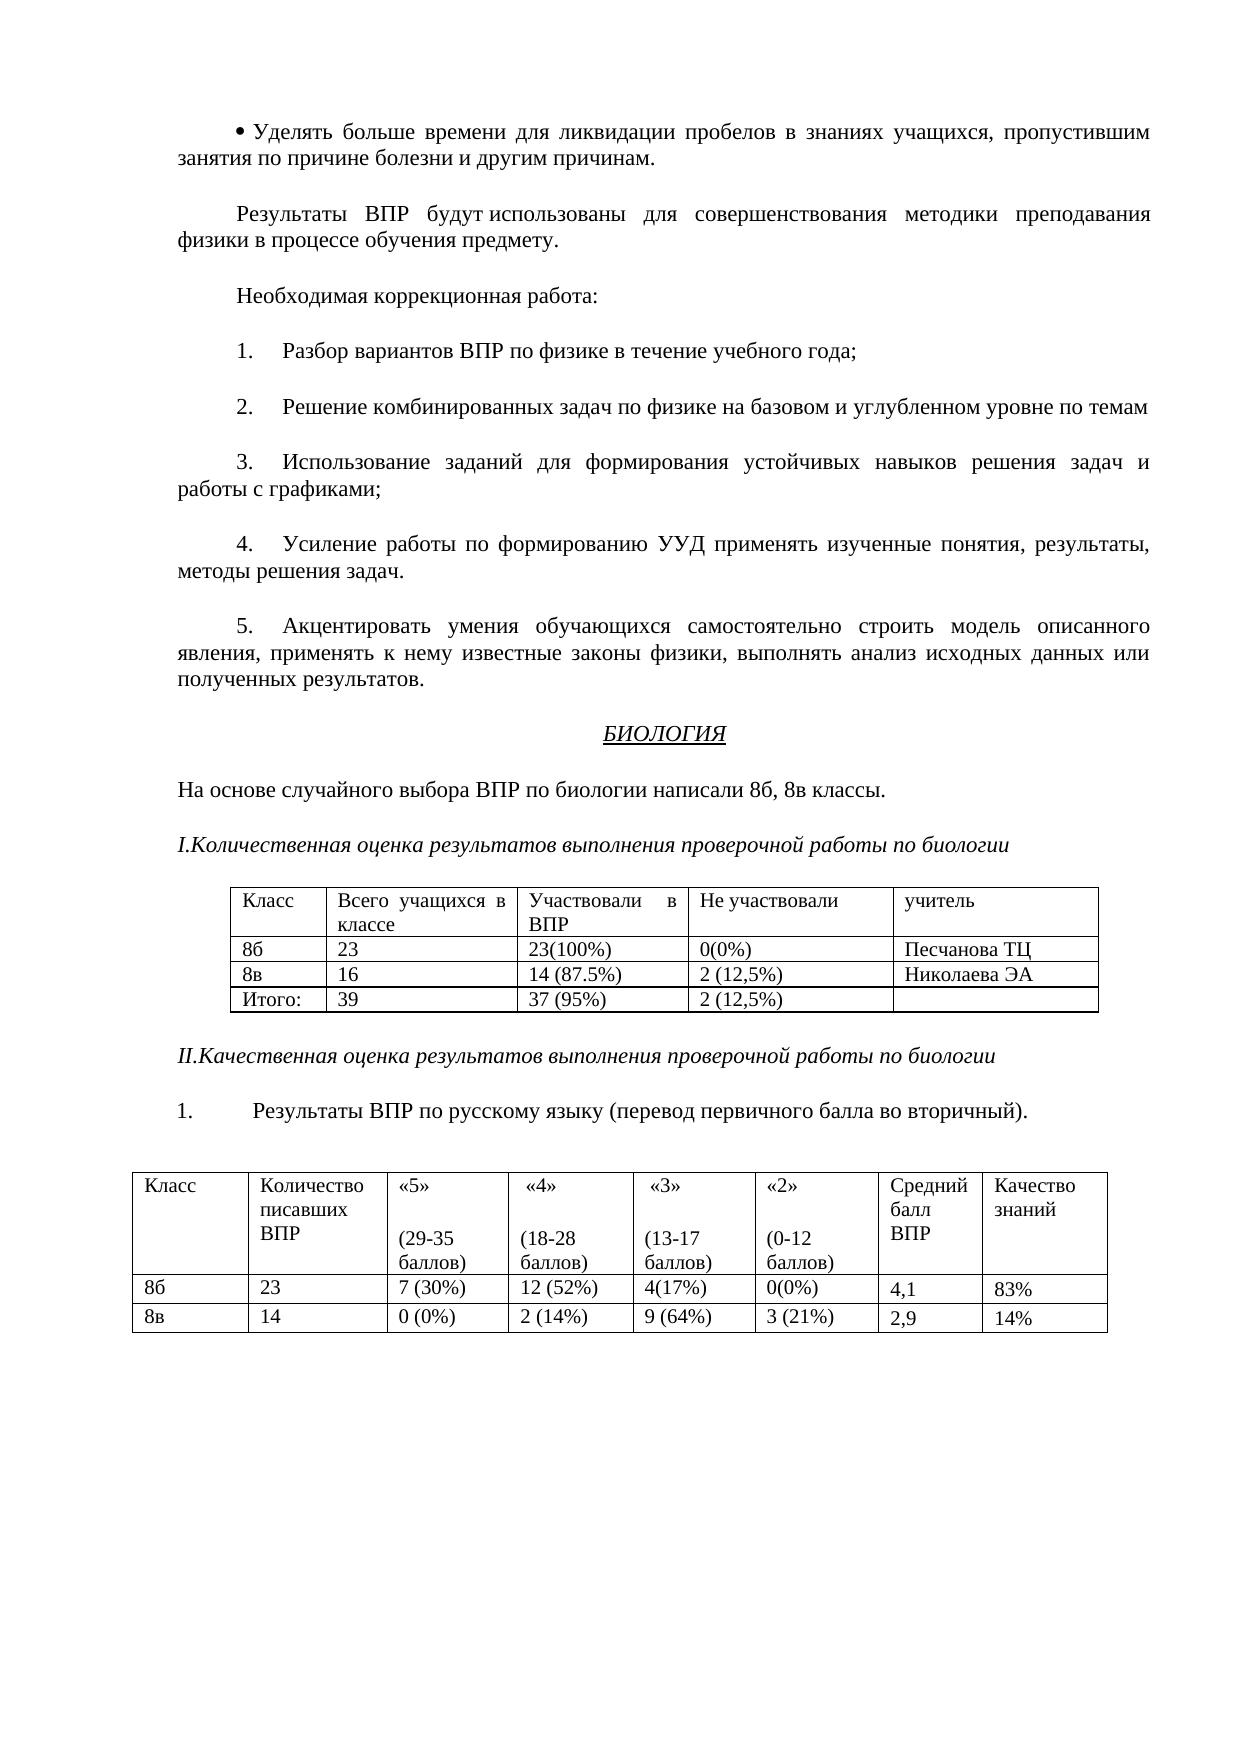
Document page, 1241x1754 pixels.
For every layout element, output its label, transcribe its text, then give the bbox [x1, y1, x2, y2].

text II.Качественная оценка результатов выполнения проверочной работы по биологии [177, 1042, 1152, 1068]
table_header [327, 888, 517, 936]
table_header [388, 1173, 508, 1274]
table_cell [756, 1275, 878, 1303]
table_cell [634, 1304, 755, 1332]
text Результаты ВПР будут использованы для совершенствования методики преподавания физики в процессе обучения предмету. [177, 200, 1152, 253]
text 4. Усиление работы по формированию УУД применять изученные понятия, результаты, методы решения задач. [177, 530, 1152, 583]
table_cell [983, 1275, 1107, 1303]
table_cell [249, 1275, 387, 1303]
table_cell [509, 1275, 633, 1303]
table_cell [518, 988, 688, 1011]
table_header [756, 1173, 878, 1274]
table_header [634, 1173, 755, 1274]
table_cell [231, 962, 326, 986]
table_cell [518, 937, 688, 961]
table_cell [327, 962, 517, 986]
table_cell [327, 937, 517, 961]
list Уделять больше времени для ликвидации пробелов в знаниях учащихся, пропустившим занятия по причине болезни и другим причинам. [177, 118, 1152, 171]
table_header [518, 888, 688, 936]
text На основе случайного выбора ВПР по биологии написали 8б, 8в классы. [177, 776, 1152, 802]
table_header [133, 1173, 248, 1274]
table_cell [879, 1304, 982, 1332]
text I.Количественная оценка результатов выполнения проверочной работы по биологии [177, 831, 1152, 858]
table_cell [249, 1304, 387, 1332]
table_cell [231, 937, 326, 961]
text 2. Решение комбинированных задач по физике на базовом и углубленном уровне по темам [177, 393, 1152, 419]
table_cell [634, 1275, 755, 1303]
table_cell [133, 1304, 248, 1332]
text 3. Использование заданий для формирования устойчивых навыков решения задач и работы с графиками; [177, 448, 1152, 501]
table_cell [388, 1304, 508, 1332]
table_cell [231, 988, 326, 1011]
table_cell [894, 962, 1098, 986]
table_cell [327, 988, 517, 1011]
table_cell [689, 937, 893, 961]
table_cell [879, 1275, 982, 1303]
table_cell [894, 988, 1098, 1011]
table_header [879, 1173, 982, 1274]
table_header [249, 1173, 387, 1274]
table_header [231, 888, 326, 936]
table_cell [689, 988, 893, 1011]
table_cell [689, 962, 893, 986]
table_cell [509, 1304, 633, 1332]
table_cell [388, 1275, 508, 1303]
text БИОЛОГИЯ [177, 720, 1152, 747]
text Необходимая коррекционная работа: [177, 282, 1152, 308]
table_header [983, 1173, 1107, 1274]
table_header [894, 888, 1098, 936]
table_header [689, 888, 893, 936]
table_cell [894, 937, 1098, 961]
text 5. Акцентировать умения обучающихся самостоятельно строить модель описанного явления, применять к нему известные законы физики, выполнять анализ исходных данных или полученных результатов. [177, 612, 1152, 691]
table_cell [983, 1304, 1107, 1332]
text 1. Разбор вариантов ВПР по физике в течение учебного года; [177, 337, 1152, 364]
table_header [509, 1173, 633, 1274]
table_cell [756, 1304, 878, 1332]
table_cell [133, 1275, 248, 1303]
list Результаты ВПР по русскому языку (перевод первичного балла во вторичный). [176, 1097, 1152, 1123]
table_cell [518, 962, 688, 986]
